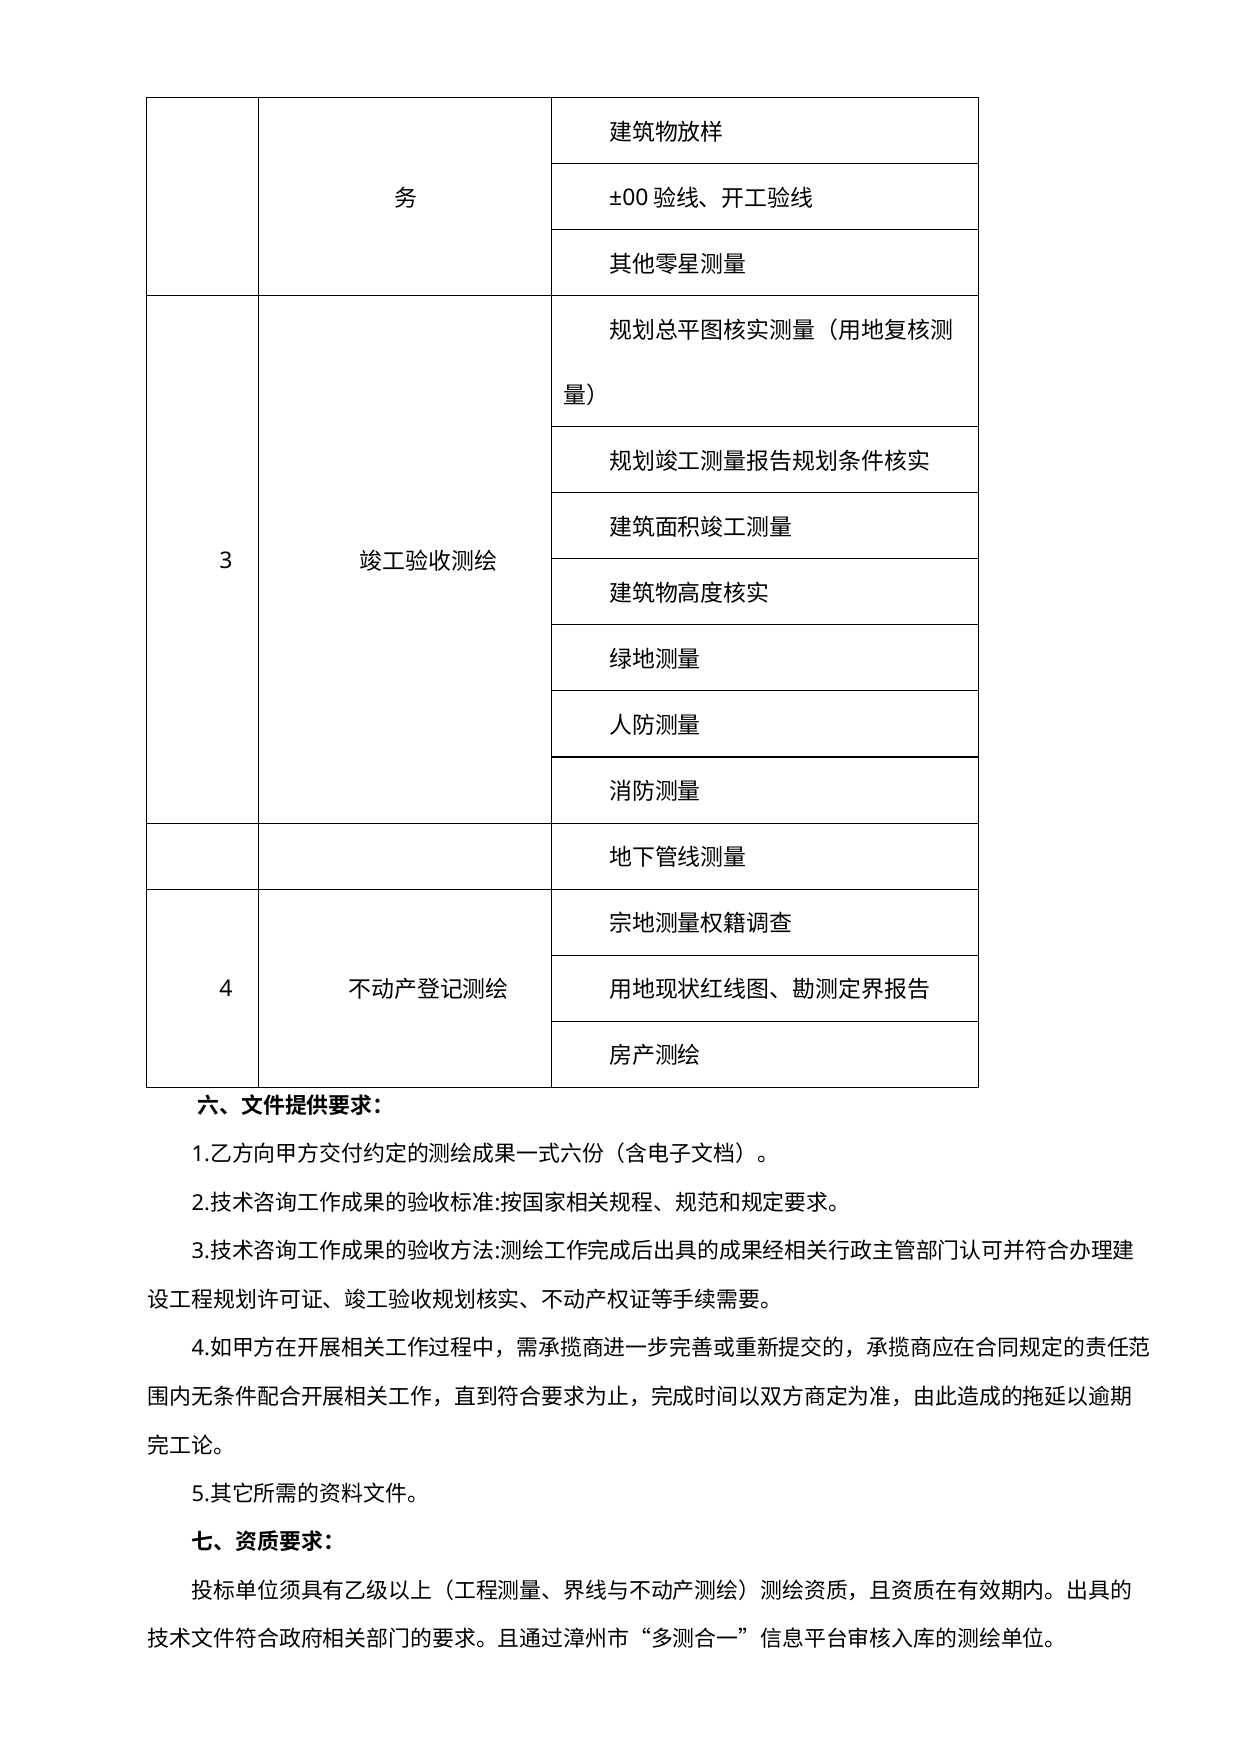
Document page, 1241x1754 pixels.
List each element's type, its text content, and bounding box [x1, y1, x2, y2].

table_cell 其他零星测量 [552, 230, 978, 295]
table_cell 人防测量 [552, 691, 978, 756]
text 1.乙方向甲方交付约定的测绘成果一式六份（含电子文档）。 [148, 1136, 1152, 1168]
text 2.技术咨询工作成果的验收标准:按国家相关规程、规范和规定要求。 [148, 1184, 1152, 1217]
table_cell 地下管线测量 [552, 824, 978, 888]
table_cell 建筑面积竣工测量 [552, 493, 978, 558]
table_cell 房产测绘 [552, 1022, 978, 1087]
table_cell 4 [147, 890, 258, 1087]
list 七、资质要求： [148, 1524, 1152, 1556]
table_cell 规划竣工测量报告规划条件核实 [552, 427, 978, 492]
table_cell 3 [147, 296, 258, 822]
table_cell 2 [147, 98, 258, 295]
table_cell [147, 824, 258, 888]
table_cell 用地现状红线图、勘测定界报告 [552, 956, 978, 1021]
table_cell ±00验线、开工验线 [552, 164, 978, 229]
table_cell [259, 824, 551, 888]
table_cell 绿地测量 [552, 625, 978, 690]
table_cell 不动产登记测绘 [259, 890, 551, 1087]
table_cell 竣工验收测绘 [259, 296, 551, 822]
text 3.技术咨询工作成果的验收方法:测绘工作完成后出具的成果经相关行政主管部门认可并符合办理建设工程规划许可证、竣工验收规划核实、不动产权证等手续需要。 [148, 1233, 1152, 1314]
table_cell 消防测量 [552, 758, 978, 822]
text 5.其它所需的资料文件。 [148, 1476, 1152, 1508]
table_cell 建筑物高度核实 [552, 559, 978, 624]
table_cell 规划总平图核实测量（用地复核测量） [552, 296, 978, 426]
table_cell 项目施工过程阶段服务 [259, 98, 551, 295]
text 投标单位须具有乙级以上（工程测量、界线与不动产测绘）测绘资质，且资质在有效期内。出具的技术文件符合政府相关部门的要求。且通过漳州市“多测合一”信息平台审核入库的测绘单位。 [148, 1572, 1152, 1653]
table_cell 宗地测量权籍调查 [552, 890, 978, 954]
list 六、文件提供要求： [148, 1088, 1152, 1120]
table_cell 建筑物放样 [552, 98, 978, 163]
text 4.如甲方在开展相关工作过程中，需承揽商进一步完善或重新提交的，承揽商应在合同规定的责任范围内无条件配合开展相关工作，直到符合要求为止，完成时间以双方商定为准，由此造成的拖延以逾期完工论。 [148, 1330, 1152, 1460]
